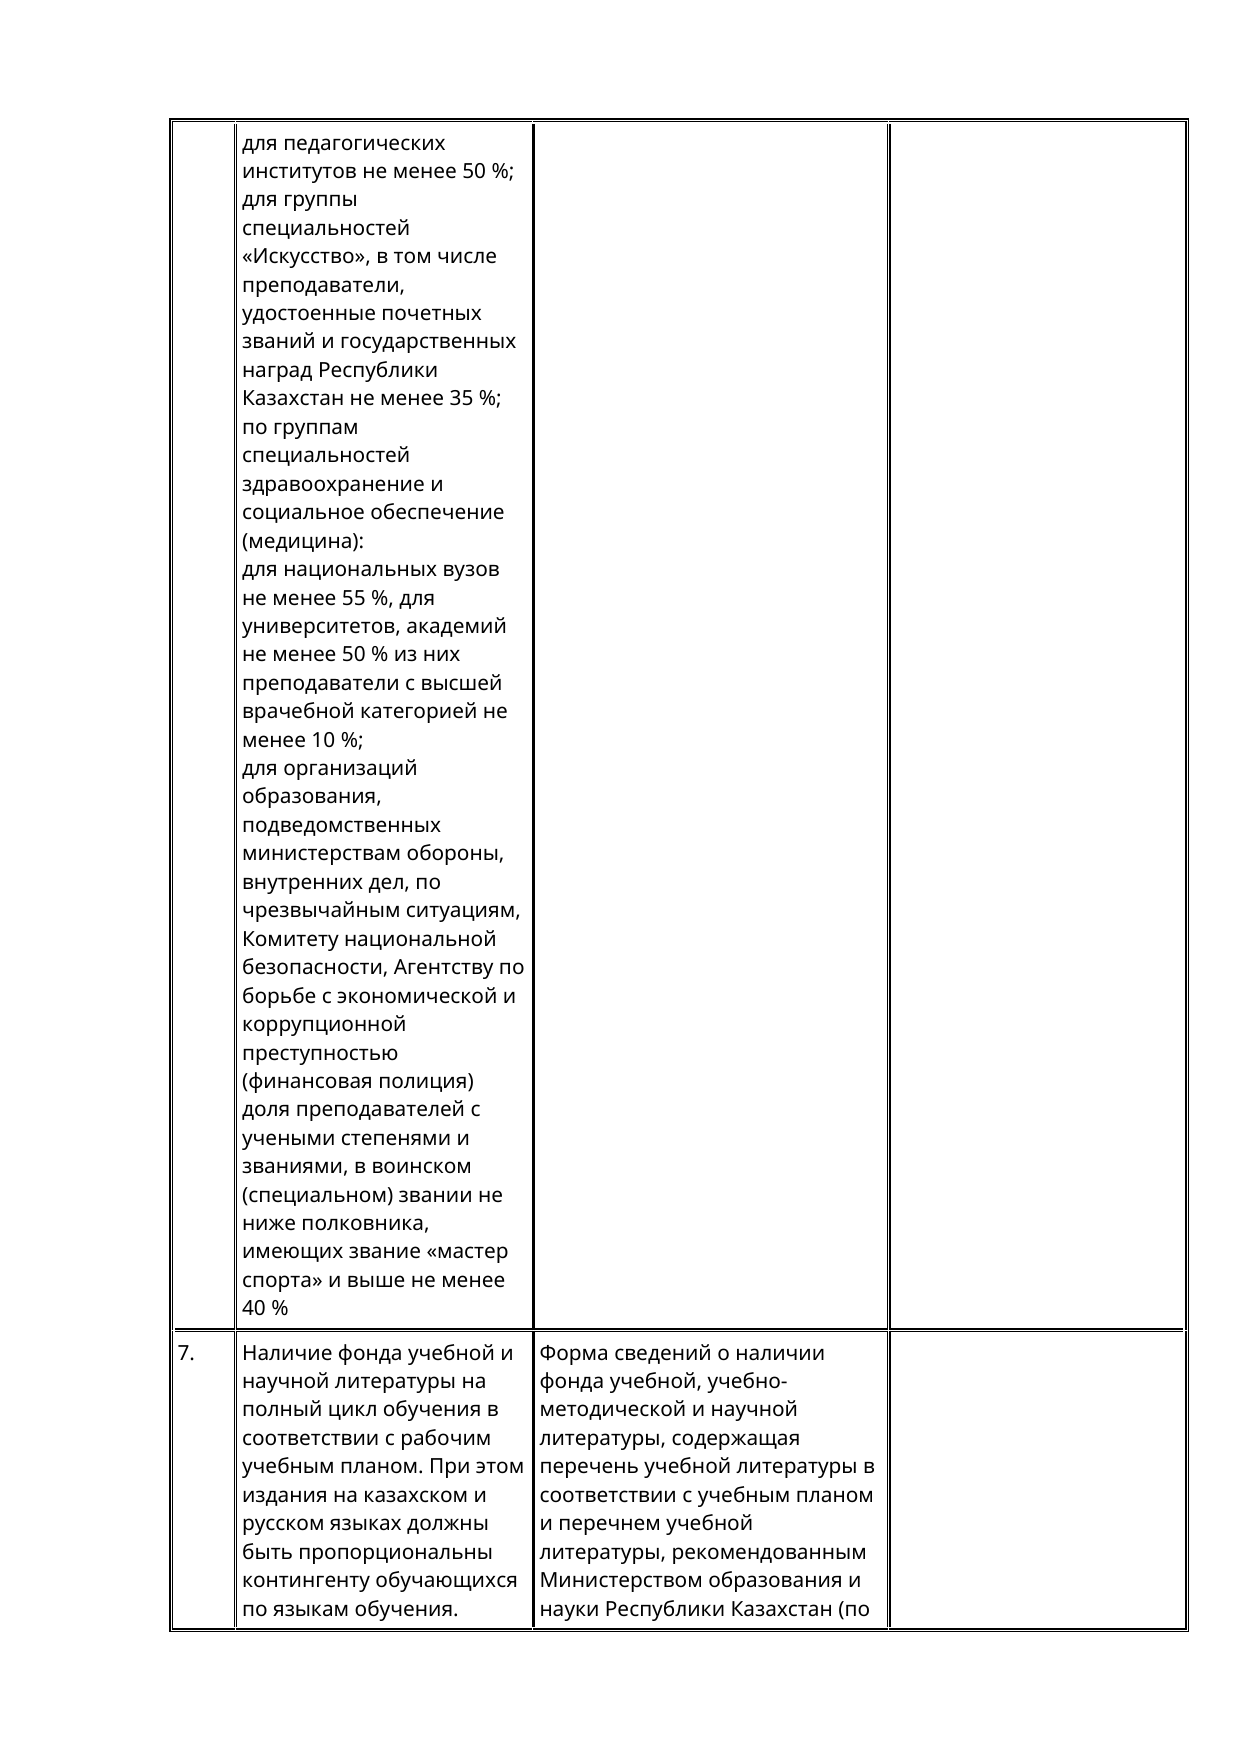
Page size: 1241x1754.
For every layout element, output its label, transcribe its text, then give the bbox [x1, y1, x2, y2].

table_cell [889, 1328, 1186, 1628]
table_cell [533, 1328, 889, 1628]
table_header [889, 122, 1185, 1328]
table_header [533, 120, 889, 1328]
table_cell 7. [173, 1328, 236, 1628]
table_header 6. [173, 122, 236, 1328]
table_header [236, 120, 533, 1328]
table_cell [236, 1332, 533, 1628]
